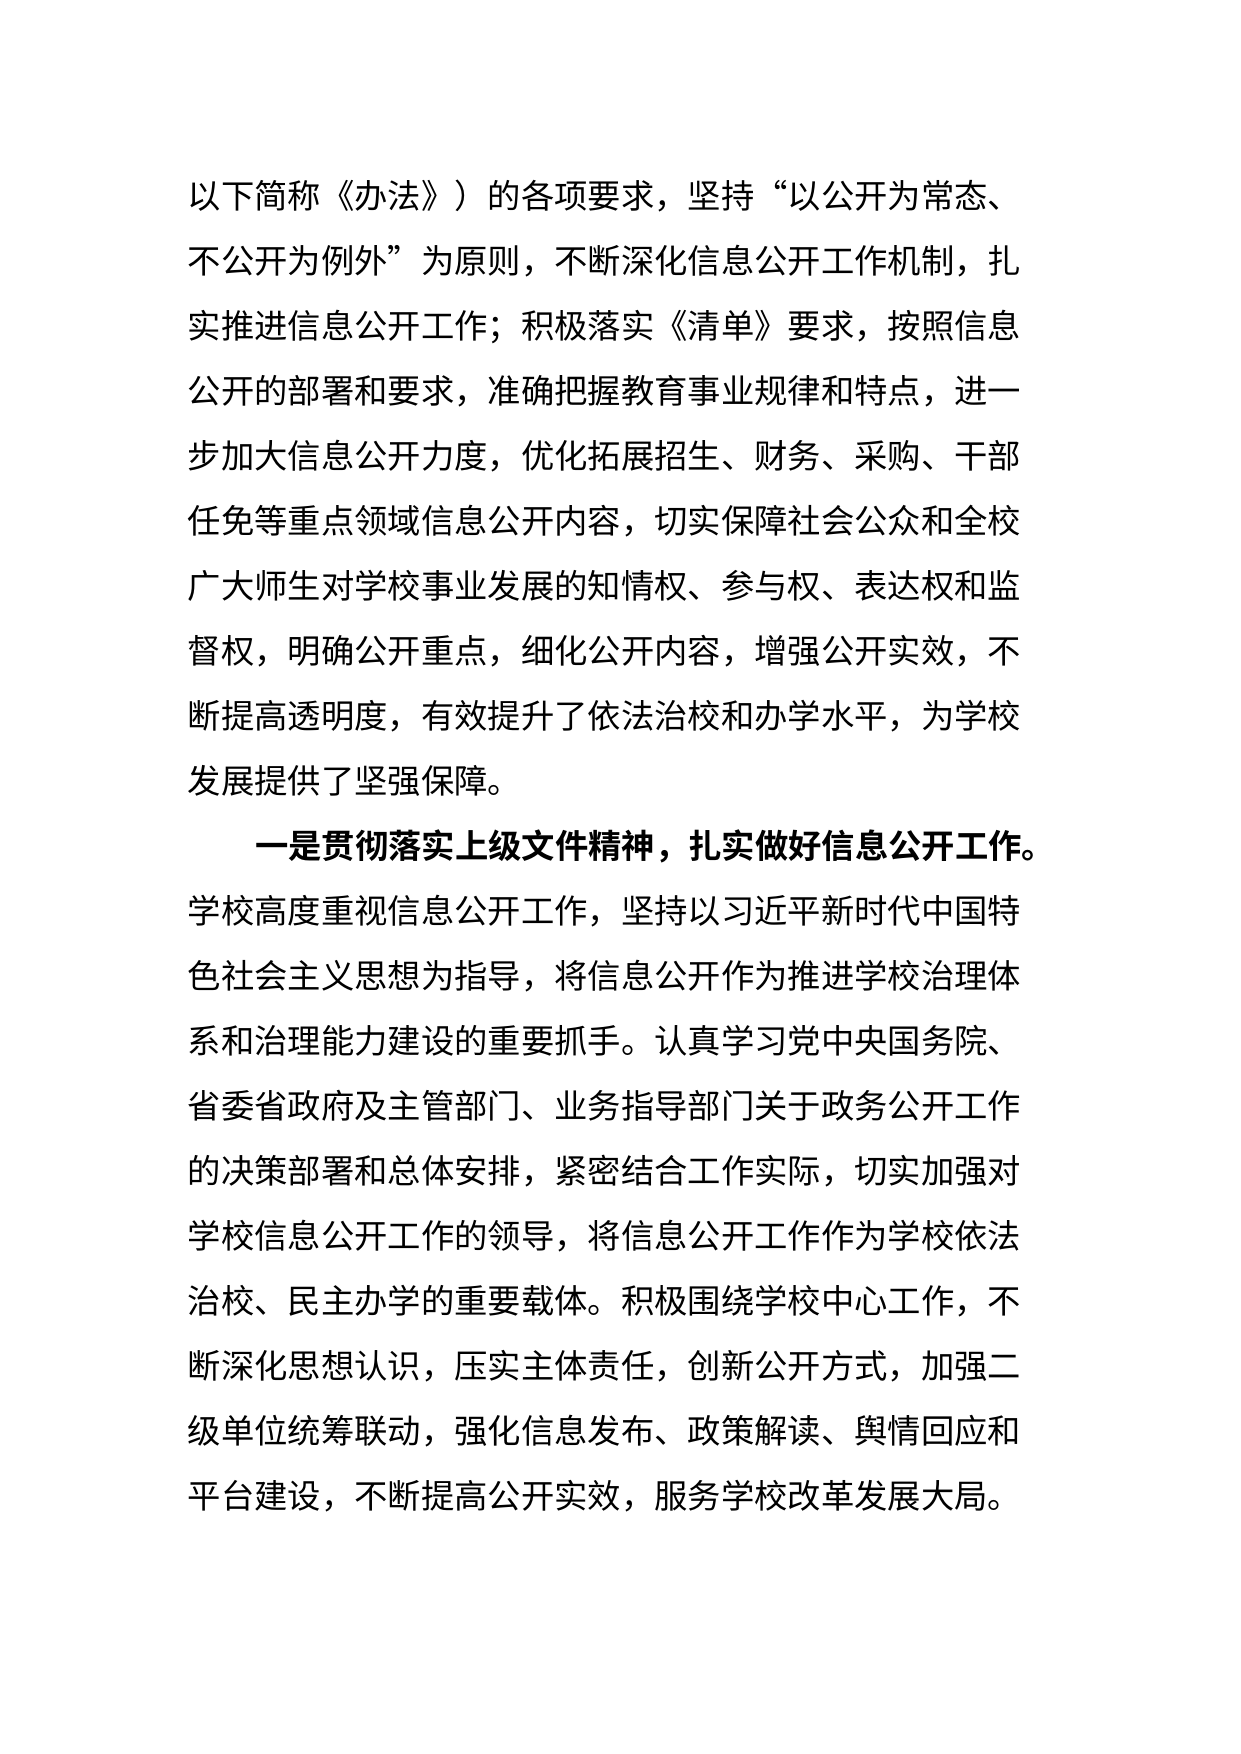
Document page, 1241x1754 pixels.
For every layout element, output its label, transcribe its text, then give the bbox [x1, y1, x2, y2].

text 一是贯彻落实上级文件精神，扎实做好信息公开工作。学校高度重视信息公开工作，坚持以习近平新时代中国特色社会主义思想为指导，将信息公开作为推进学校治理体系和治理能力建设的重要抓手。认真学习党中央国务院、省委省政府及主管部门、业务指导部门关于政务公开工作的决策部署和总体安排，紧密结合工作实际，切实加强对学校信息公开工作的领导，将信息公开工作作为学校依法治校、民主办学的重要载体。积极围绕学校中心工作，不断深化思想认识，压实主体责任，创新公开方式，加强二级单位统筹联动，强化信息发布、政策解读、舆情回应和平台建设，不断提高公开实效，服务学校改革发展大局。 [187, 812, 1053, 1527]
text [187, 162, 1053, 812]
